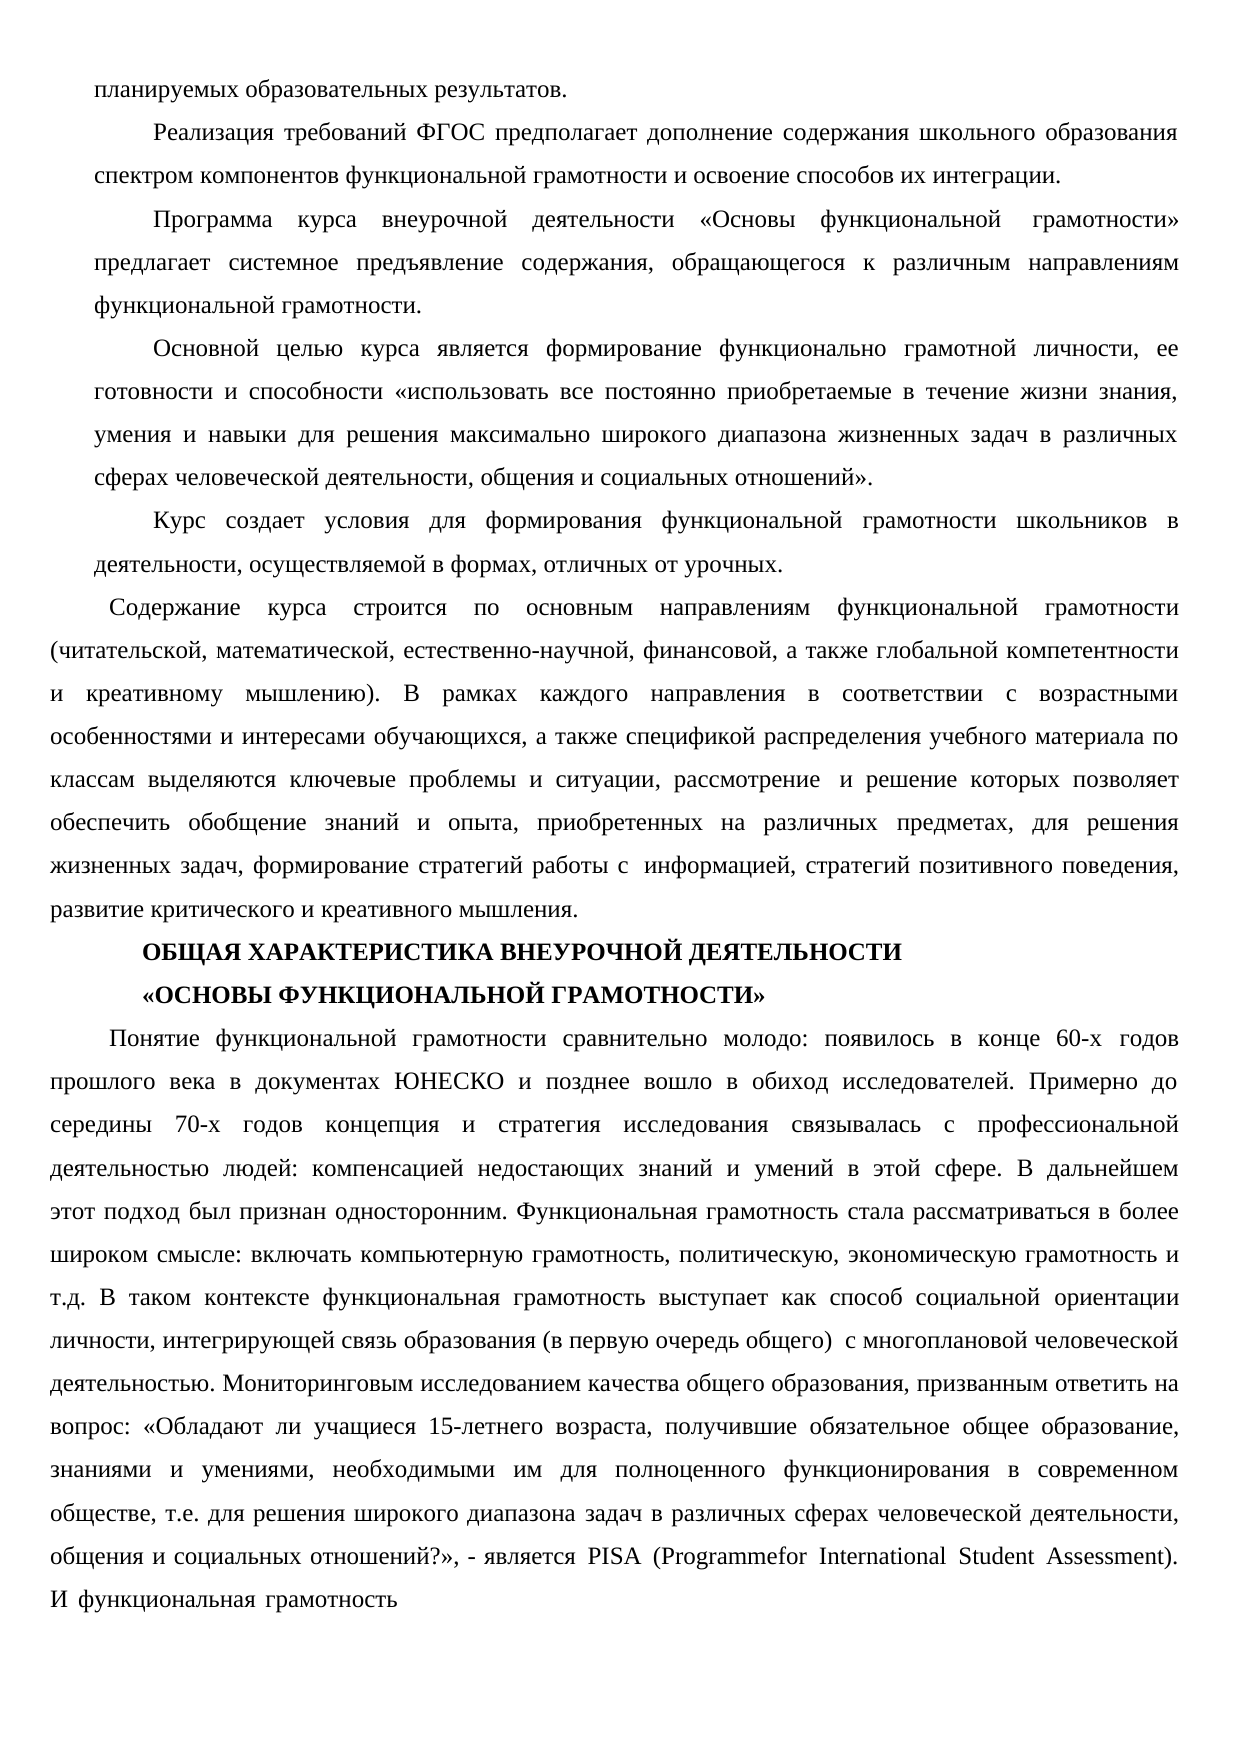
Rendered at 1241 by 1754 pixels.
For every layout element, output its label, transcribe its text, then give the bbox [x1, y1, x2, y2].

text Содержание курса строится по основным направлениям функциональной грамотности (читательской, математической, естественно-научной, финансовой, а также глобальной компетентности и креативному мышлению). В рамках каждого направления в соответствии с возрастными особенностями и интересами обучающихся, а также спецификой распределения учебного материала по классам выделяются ключевые проблемы и ситуации, рассмотрение и решение которых позволяет обеспечить обобщение знаний и опыта, приобретенных на различных предметах, для решения жизненных задач, формирование стратегий работы с информацией, стратегий позитивного поведения, развитие критического и креативного мышления. [50, 592, 1179, 922]
text Курс создает условия для формирования функциональной грамотности школьников в деятельности, осуществляемой в формах, отличных от урочных. [94, 506, 1179, 577]
text планируемых образовательных результатов. [94, 74, 1207, 103]
text Понятие функциональной грамотности сравнительно молодо: появилось в конце 60-х годов прошлого века в документах ЮНЕСКО и позднее вошло в обиход исследователей. Примерно до середины 70-х годов концепция и стратегия исследования связывалась с профессиональной деятельностью людей: компенсацией недостающих знаний и умений в этой сфере. В дальнейшем этот подход был признан односторонним. Функциональная грамотность стала рассматриваться в более широком смысле: включать компьютерную грамотность, политическую, экономическую грамотность и т.д. В таком контексте функциональная грамотность выступает как способ социальной ориентации личности, интегрирующей связь образования (в первую очередь общего) с многоплановой человеческой деятельностью. Мониторинговым исследованием качества общего образования, призванным ответить на вопрос: «Обладают ли учащиеся 15-летнего возраста, получившие обязательное общее образование, знаниями и умениями, необходимыми им для полноценного функционирования в современном обществе, т.е. для решения широкого диапазона задач в различных сферах человеческой деятельности, общения и социальных отношений?», - является PISA (Programmefor International Student Assessment). И функциональная грамотность [50, 1023, 1179, 1613]
subtitle ОБЩАЯ ХАРАКТЕРИСТИКА ВНЕУРОЧНОЙ ДЕЯТЕЛЬНОСТИ [142, 937, 1207, 966]
text «ОСНОВЫ ФУНКЦИОНАЛЬНОЙ ГРАМОТНОСТИ» [142, 980, 1207, 1009]
text Основной целью курса является формирование функционально грамотной личности, ее готовности и способности «использовать все постоянно приобретаемые в течение жизни знания, умения и навыки для решения максимально широкого диапазона жизненных задач в различных сферах человеческой деятельности, общения и социальных отношений». [94, 333, 1179, 491]
text Реализация требований ФГОС предполагает дополнение содержания школьного образования спектром компонентов функциональной грамотности и освоение способов их интеграции. [94, 117, 1179, 189]
text Программа курса внеурочной деятельности «Основы функциональной грамотности» предлагает системное предъявление содержания, обращающегося к различным направлениям функциональной грамотности. [94, 204, 1179, 319]
